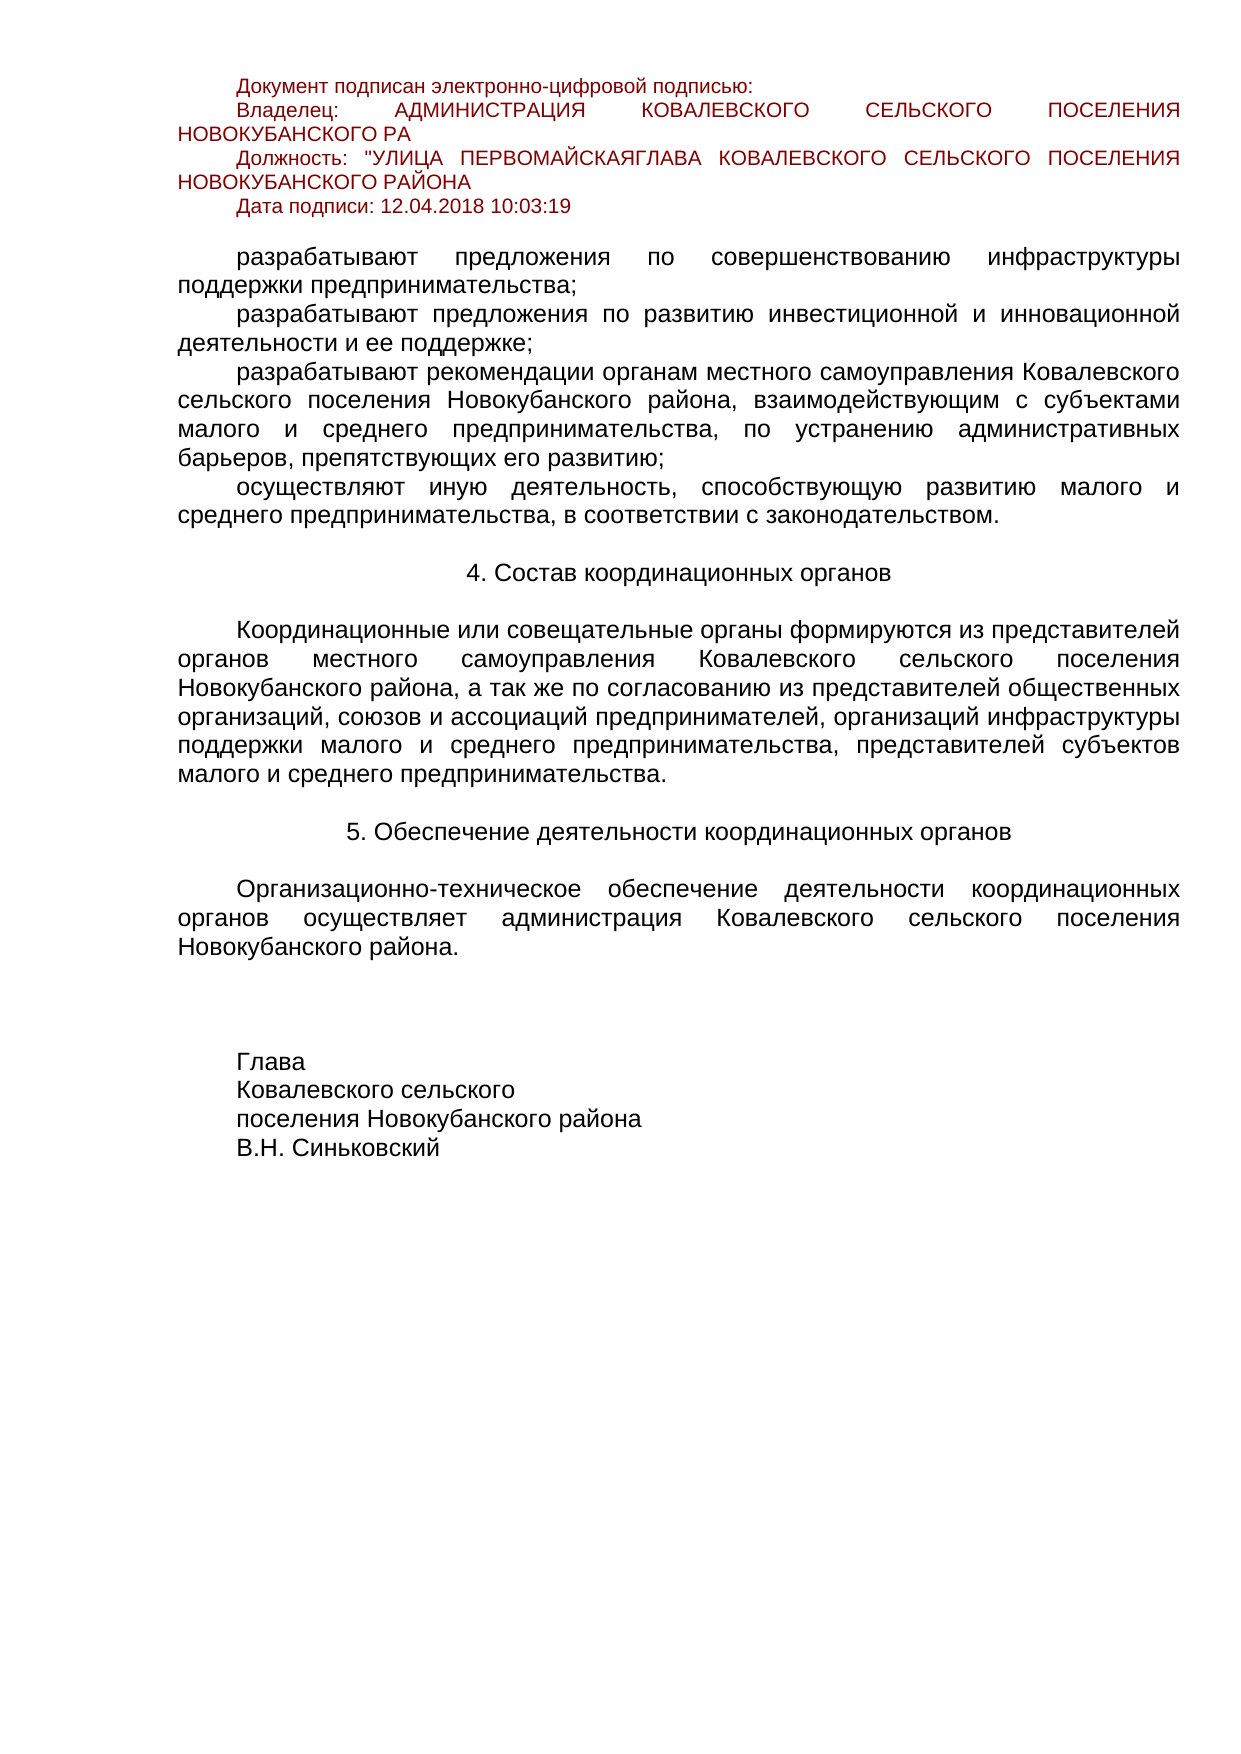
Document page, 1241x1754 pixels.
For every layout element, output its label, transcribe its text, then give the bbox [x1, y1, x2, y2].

text осуществляют иную деятельность, способствующую развитию малого и среднего предпринимательства, в соответствии с законодательством. [177, 472, 1181, 529]
text 4. Состав координационных органов [177, 558, 1181, 587]
text разрабатывают предложения по совершенствованию инфраструктуры поддержки предпринимательства; [177, 242, 1181, 299]
text поселения Новокубанского района [177, 1104, 1181, 1133]
text разрабатывают рекомендации органам местного самоуправления Ковалевского сельского поселения Новокубанского района, взаимодействующим с субъектами малого и среднего предпринимательства, по устранению административных барьеров, препятствующих его развитию; [177, 357, 1181, 472]
text Координационные или совещательные органы формируются из представителей органов местного самоуправления Ковалевского сельского поселения Новокубанского района, а так же по согласованию из представителей общественных организаций, союзов и ассоциаций предпринимателей, организаций инфраструктуры поддержки малого и среднего предпринимательства, представителей субъектов малого и среднего предпринимательства. [177, 615, 1181, 788]
text Глава [177, 1047, 1181, 1075]
text Организационно-техническое обеспечение деятельности координационных органов осуществляет администрация Ковалевского сельского поселения Новокубанского района. [177, 874, 1181, 960]
text разрабатывают предложения по развитию инвестиционной и инновационной деятельности и ее поддержке; [177, 299, 1181, 357]
text В.Н. Синьковский [177, 1133, 1181, 1162]
text 5. Обеспечение деятельности координационных органов [177, 817, 1181, 845]
text Ковалевского сельского [177, 1075, 1181, 1104]
